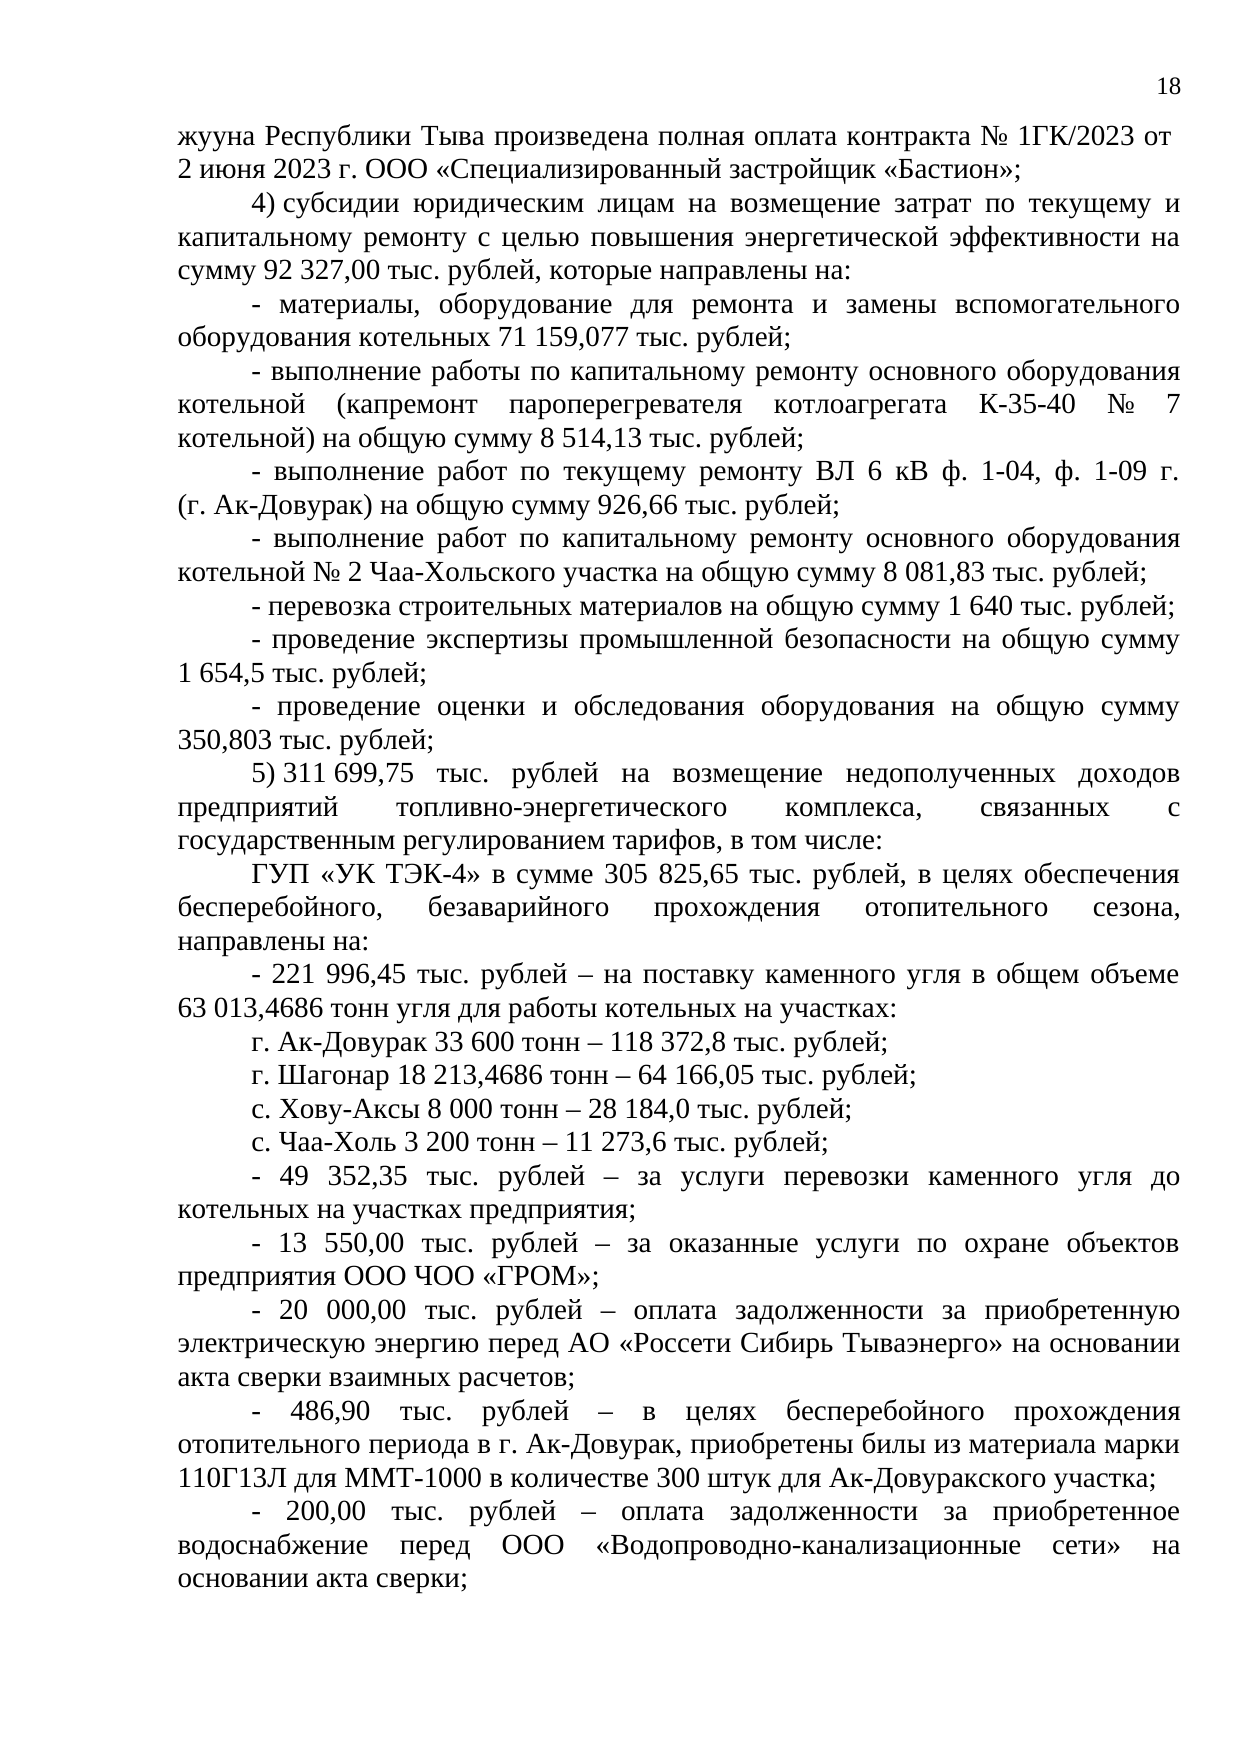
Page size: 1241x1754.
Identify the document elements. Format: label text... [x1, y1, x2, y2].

text с. Хову-Аксы 8 000 тонн – 28 184,0 тыс. рублей; [177, 1091, 1181, 1124]
text - материалы, оборудование для ремонта и замены вспомогательного оборудования котельных 71 159,077 тыс. рублей; [177, 286, 1181, 353]
text - 49 352,35 тыс. рублей – за услуги перевозки каменного угля до котельных на участках предприятия; [177, 1158, 1181, 1225]
text - проведение оценки и обследования оборудования на общую сумму 350,803 тыс. рублей; [177, 688, 1181, 755]
text - 200,00 тыс. рублей – оплата задолженности за приобретенное водоснабжение перед ООО «Водопроводно-канализационные сети» на основании акта сверки; [177, 1493, 1181, 1594]
text - 20 000,00 тыс. рублей – оплата задолженности за приобретенную электрическую энергию перед АО «Россети Сибирь Тываэнерго» на основании акта сверки взаимных расчетов; [177, 1292, 1181, 1393]
text - проведение экспертизы промышленной безопасности на общую сумму 1 654,5 тыс. рублей; [177, 621, 1181, 688]
list 311 699,75 тыс. рублей на возмещение недополученных доходов предприятий топливно-энергетического комплекса, связанных с государственным регулированием тарифов, в том числе: [177, 755, 1181, 856]
text г. Шагонар 18 213,4686 тонн – 64 166,05 тыс. рублей; [177, 1057, 1181, 1091]
text ГУП «УК ТЭК-4» в сумме 305 825,65 тыс. рублей, в целях обеспечения бесперебойного, безаварийного прохождения отопительного сезона, направлены на: [177, 856, 1181, 957]
text - 13 550,00 тыс. рублей – за оказанные услуги по охране объектов предприятия ООО ЧОО «ГРОМ»; [177, 1225, 1181, 1292]
text - выполнение работ по текущему ремонту ВЛ 6 кВ ф. 1-04, ф. 1-09 г. (г. Ак-Довурак) на общую сумму 926,66 тыс. рублей; [177, 453, 1181, 521]
text - 486,90 тыс. рублей – в целях бесперебойного прохождения отопительного периода в г. Ак-Довурак, приобретены билы из материала марки 110Г13Л для ММТ-1000 в количестве 300 штук для Ак-Довуракского участка; [177, 1393, 1181, 1493]
text - 221 996,45 тыс. рублей – на поставку каменного угля в общем объеме 63 013,4686 тонн угля для работы котельных на участках: [177, 957, 1181, 1024]
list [177, 118, 1181, 185]
text г. Ак-Довурак 33 600 тонн – 118 372,8 тыс. рублей; [177, 1024, 1181, 1057]
list субсидии юридическим лицам на возмещение затрат по текущему и капитальному ремонту с целью повышения энергетической эффективности на сумму 92 327,00 тыс. рублей, которые направлены на: [177, 185, 1181, 286]
text - перевозка строительных материалов на общую сумму 1 640 тыс. рублей; [177, 588, 1181, 621]
text - выполнение работы по капитальному ремонту основного оборудования котельной (капремонт пароперегревателя котлоагрегата К-35-40 № 7 котельной) на общую сумму 8 514,13 тыс. рублей; [177, 353, 1181, 453]
text с. Чаа-Холь 3 200 тонн – 11 273,6 тыс. рублей; [177, 1124, 1181, 1158]
text - выполнение работ по капитальному ремонту основного оборудования котельной № 2 Чаа-Хольского участка на общую сумму 8 081,83 тыс. рублей; [177, 521, 1181, 588]
